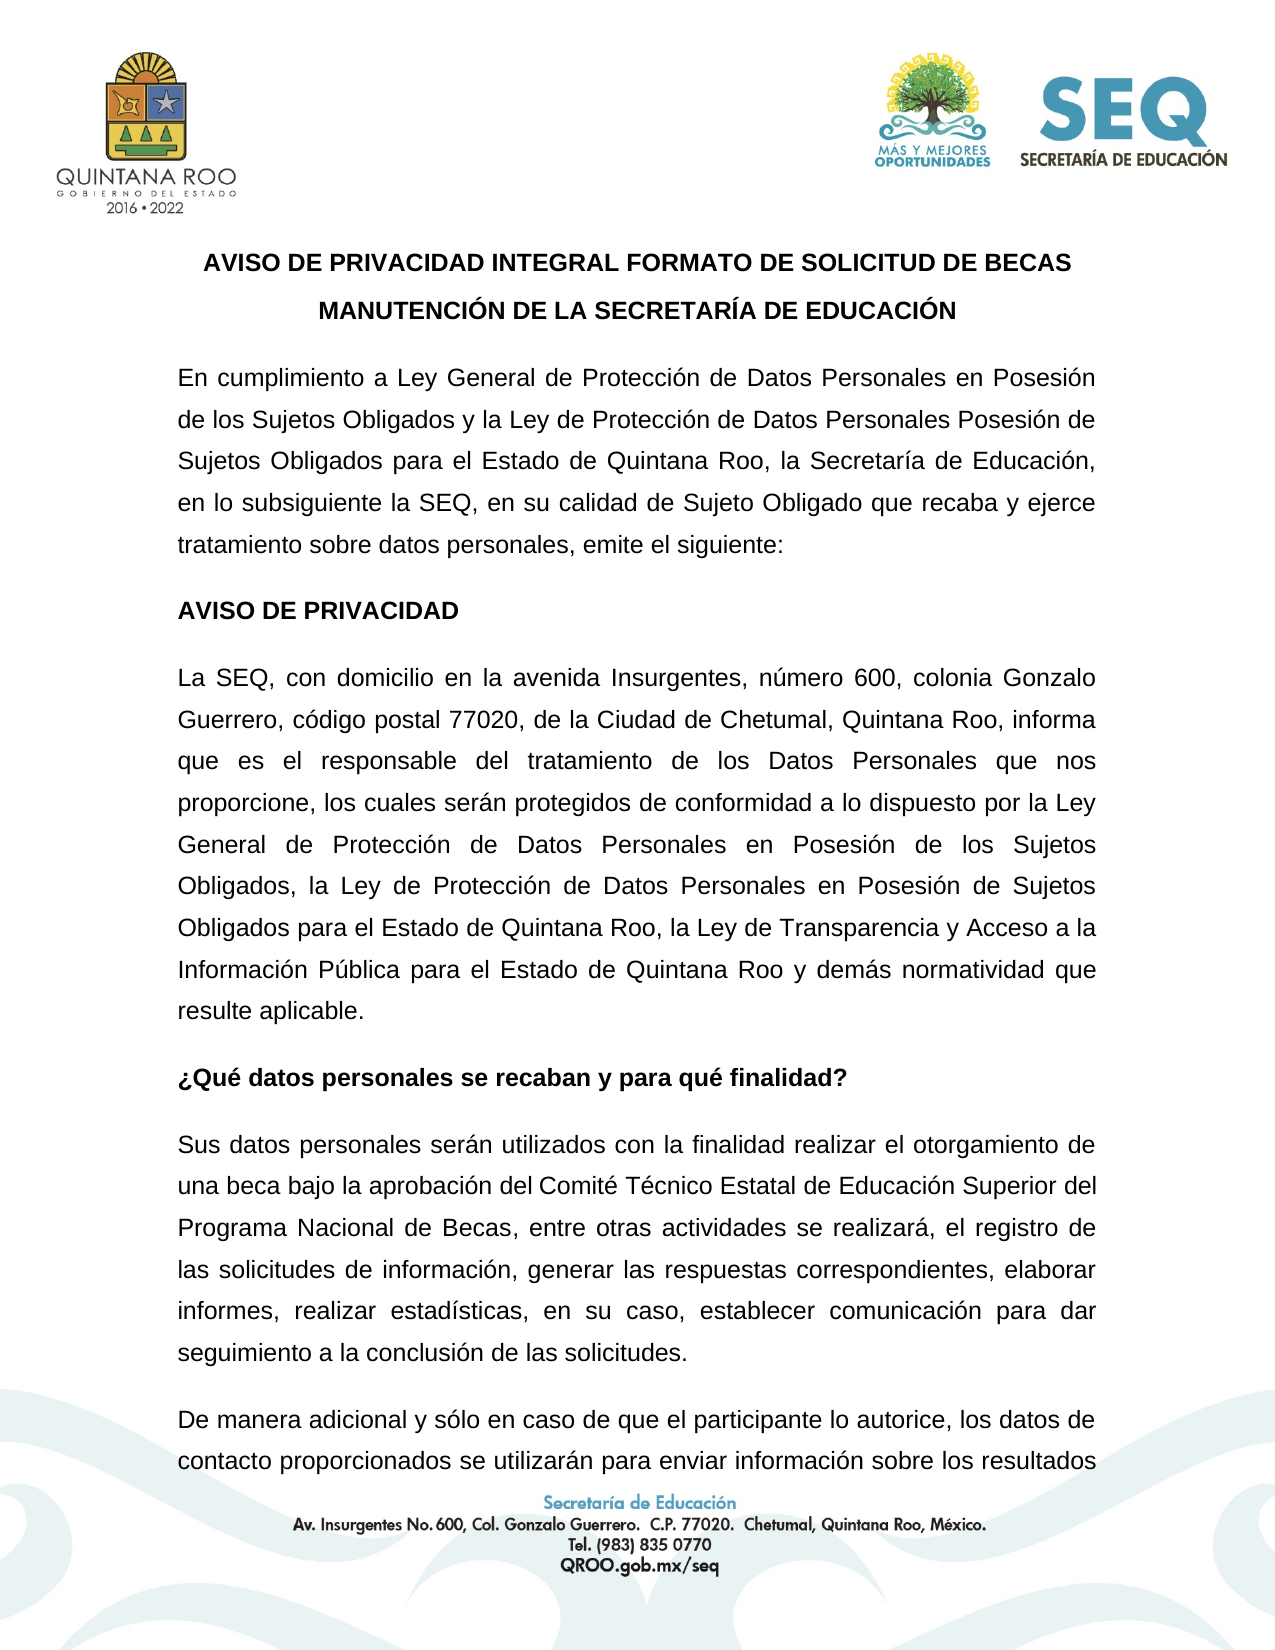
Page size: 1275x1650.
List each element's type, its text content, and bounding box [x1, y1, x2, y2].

text ¿Qué datos personales se recaban y para qué finalidad? [177, 1050, 1098, 1092]
text En cumplimiento a Ley General de Protección de Datos Personales en Posesión de los Sujetos Obligados y la Ley de Protección de Datos Personales Posesión de Sujetos Obligados para el Estado de Quintana Roo, la Secretaría de Educación, en lo subsiguiente la SEQ, en su calidad de Sujeto Obligado que recaba y ejerce tratamiento sobre datos personales, emite el siguiente: [177, 350, 1098, 558]
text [177, 1392, 1098, 1475]
text AVISO DE PRIVACIDAD [177, 583, 1098, 625]
picture [0, 0, 1275, 1650]
text Sus datos personales serán utilizados con la finalidad realizar el otorgamiento de una beca bajo la aprobación del Comité Técnico Estatal de Educación Superior del Programa Nacional de Becas, entre otras actividades se realizará, el registro de las solicitudes de información, generar las respuestas correspondientes, elaborar informes, realizar estadísticas, en su caso, establecer comunicación para dar seguimiento a la conclusión de las solicitudes. [177, 1117, 1098, 1367]
text AVISO DE PRIVACIDAD INTEGRAL FORMATO DE SOLICITUD DE BECAS MANUTENCIÓN DE LA SECRETARÍA DE EDUCACIÓN [177, 229, 1098, 325]
text La SEQ, con domicilio en la avenida Insurgentes, número 600, colonia Gonzalo Guerrero, código postal 77020, de la Ciudad de Chetumal, Quintana Roo, informa que es el responsable del tratamiento de los Datos Personales que nos proporcione, los cuales serán protegidos de conformidad a lo dispuesto por la Ley General de Protección de Datos Personales en Posesión de los Sujetos Obligados, la Ley de Protección de Datos Personales en Posesión de Sujetos Obligados para el Estado de Quintana Roo, la Ley de Transparencia y Acceso a la Información Pública para el Estado de Quintana Roo y demás normatividad que resulte aplicable. [177, 650, 1098, 1025]
